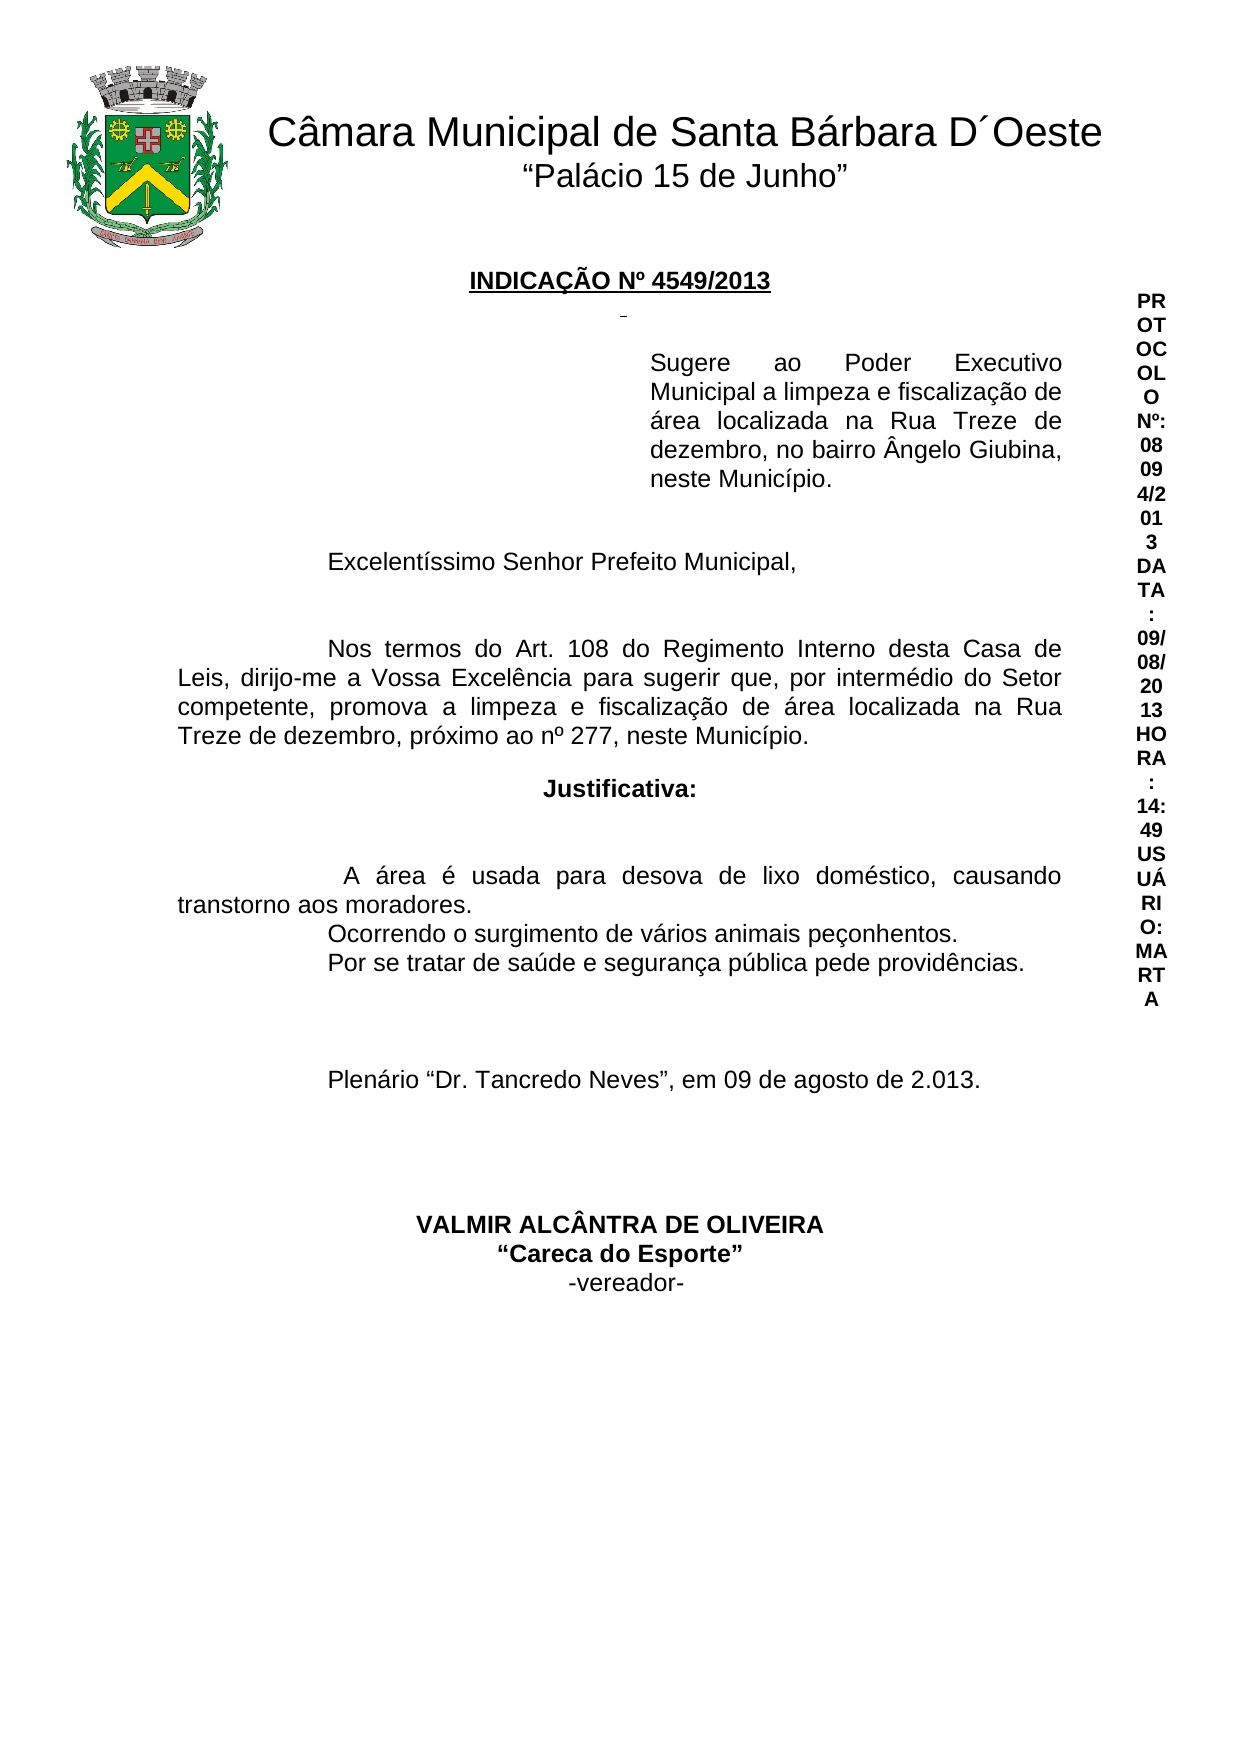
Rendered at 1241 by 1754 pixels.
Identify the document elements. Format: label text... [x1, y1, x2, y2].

text Excelentíssimo Senhor Prefeito Municipal, [177, 546, 1063, 576]
text Plenário “Dr. Tancredo Neves”, em 09 de agosto de 2.013. [177, 1064, 1063, 1094]
text Nos termos do Art. 108 do Regimento Interno desta Casa de Leis, dirijo-me a Vossa Excelência para sugerir que, por intermédio do Setor competente, promova a limpeza e fiscalização de área localizada na Rua Treze de dezembro, próximo ao nº 277, neste Município. [177, 634, 1063, 750]
text Sugere ao Poder Executivo Municipal a limpeza e fiscalização de área localizada na Rua Treze de dezembro, no bairro Ângelo Giubina, neste Município. [650, 348, 1063, 493]
text -vereador- [177, 1268, 1063, 1297]
title INDICAÇÃO Nº 4549/2013 [177, 266, 1063, 295]
text Ocorrendo o surgimento de vários animais peçonhentos. [177, 919, 1063, 948]
text “Careca do Esporte” [177, 1239, 1063, 1268]
text A área é usada para desova de lixo doméstico, causando transtorno aos moradores. [177, 861, 1063, 919]
text Justificativa: [177, 774, 1063, 803]
picture [66, 66, 235, 255]
text Por se tratar de saúde e segurança pública pede providências. [177, 948, 1063, 977]
text VALMIR ALCÂNTRA DE OLIVEIRA [177, 1210, 1063, 1239]
